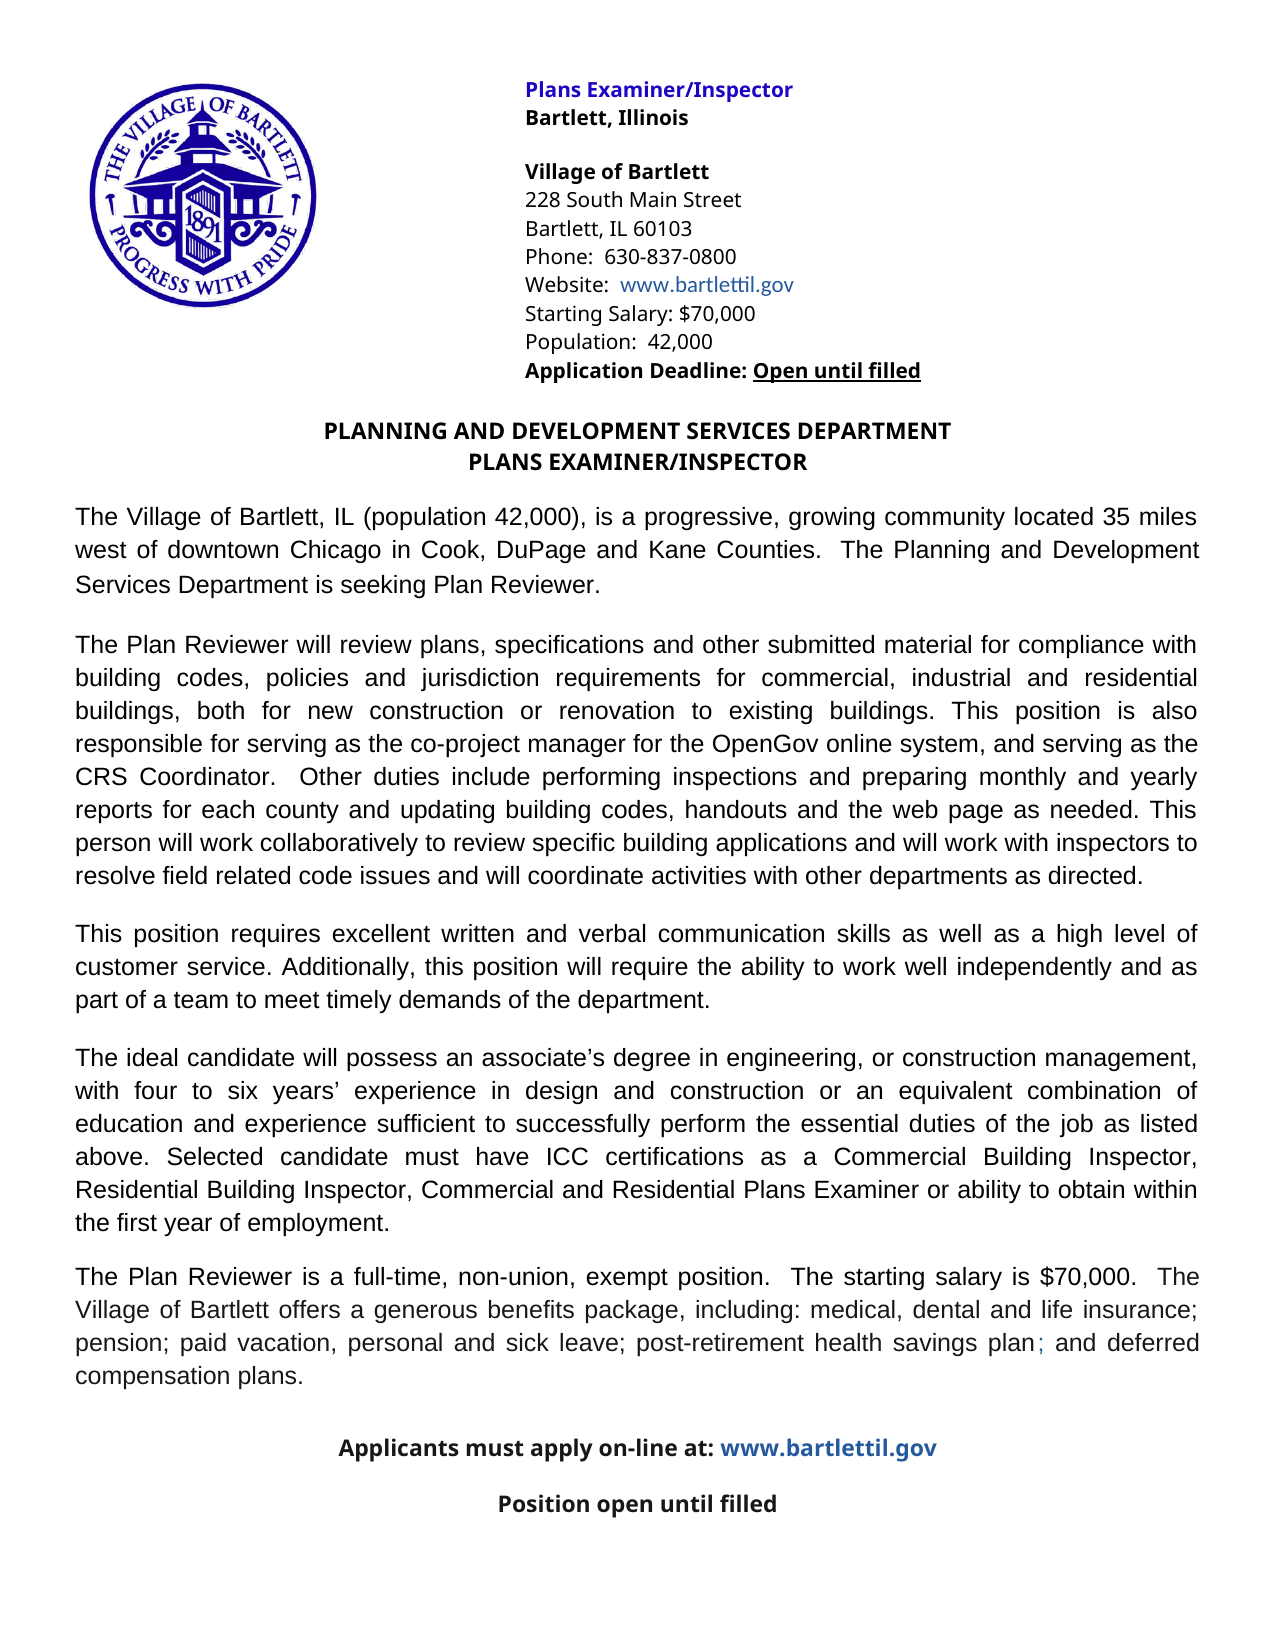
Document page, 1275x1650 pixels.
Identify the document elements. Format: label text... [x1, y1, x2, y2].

text Bartlett, IL 60103 [450, 214, 1200, 242]
text Bartlett, Illinois [450, 103, 1200, 132]
text The Plan Reviewer will review plans, specifications and other submitted material for compliance with building codes, policies and jurisdiction requirements for commercial, industrial and residential buildings, both for new construction or renovation to existing buildings. This position is also responsible for serving as the co-project manager for the OpenGov online system, and serving as the CRS Coordinator. Other duties include performing inspections and preparing monthly and yearly reports for each county and updating building codes, handouts and the web page as needed. This person will work collaboratively to review specific building applications and will work with inspectors to resolve field related code issues and will coordinate activities with other departments as directed. [75, 630, 1200, 890]
text 228 South Main Street [450, 185, 1200, 214]
text Phone: 630-837-0800 [450, 242, 1200, 271]
text The Plan Reviewer is a full-time, non-union, exempt position. The starting salary is $70,000. The Village of Bartlett offers a generous benefits package, including: medical, dental and life insurance; pension; paid vacation, personal and sick leave; post-retirement health savings plan; and deferred compensation plans. [75, 1262, 1200, 1390]
text Website: www.bartlettil.gov [450, 271, 1200, 299]
text PLANNING AND DEVELOPMENT SERVICES DEPARTMENT [75, 415, 1200, 446]
picture [87, 103, 318, 310]
text Village of Bartlett [450, 157, 1200, 185]
text Population: 42,000 [450, 327, 1200, 356]
text This position requires excellent written and verbal communication skills as well as a high level of customer service. Additionally, this position will require the ability to work well independently and as part of a team to meet timely demands of the department. [75, 919, 1200, 1014]
text Plans Examiner/Inspector [75, 75, 1200, 103]
text The ideal candidate will possess an associate’s degree in engineering, or construction management, with four to six years’ experience in design and construction or an equivalent combination of education and experience sufficient to successfully perform the essential duties of the job as listed above. Selected candidate must have ICC certifications as a Commercial Building Inspector, Residential Building Inspector, Commercial and Residential Plans Examiner or ability to obtain within the first year of employment. [75, 1043, 1200, 1237]
text PLANS EXAMINER/INSPECTOR [75, 446, 1200, 477]
text The Village of Bartlett, IL (population 42,000), is a progressive, growing community located 35 miles west of downtown Chicago in Cook, DuPage and Kane Counties. The Planning and Development Services Department is seeking Plan Reviewer. [75, 502, 1200, 600]
text Position open until filled [75, 1488, 1200, 1519]
text Application Deadline: Open until filled [450, 356, 1200, 384]
text Applicants must apply on-line at: www.bartlettil.gov [75, 1432, 1200, 1463]
text Starting Salary: $70,000 [450, 299, 1200, 327]
